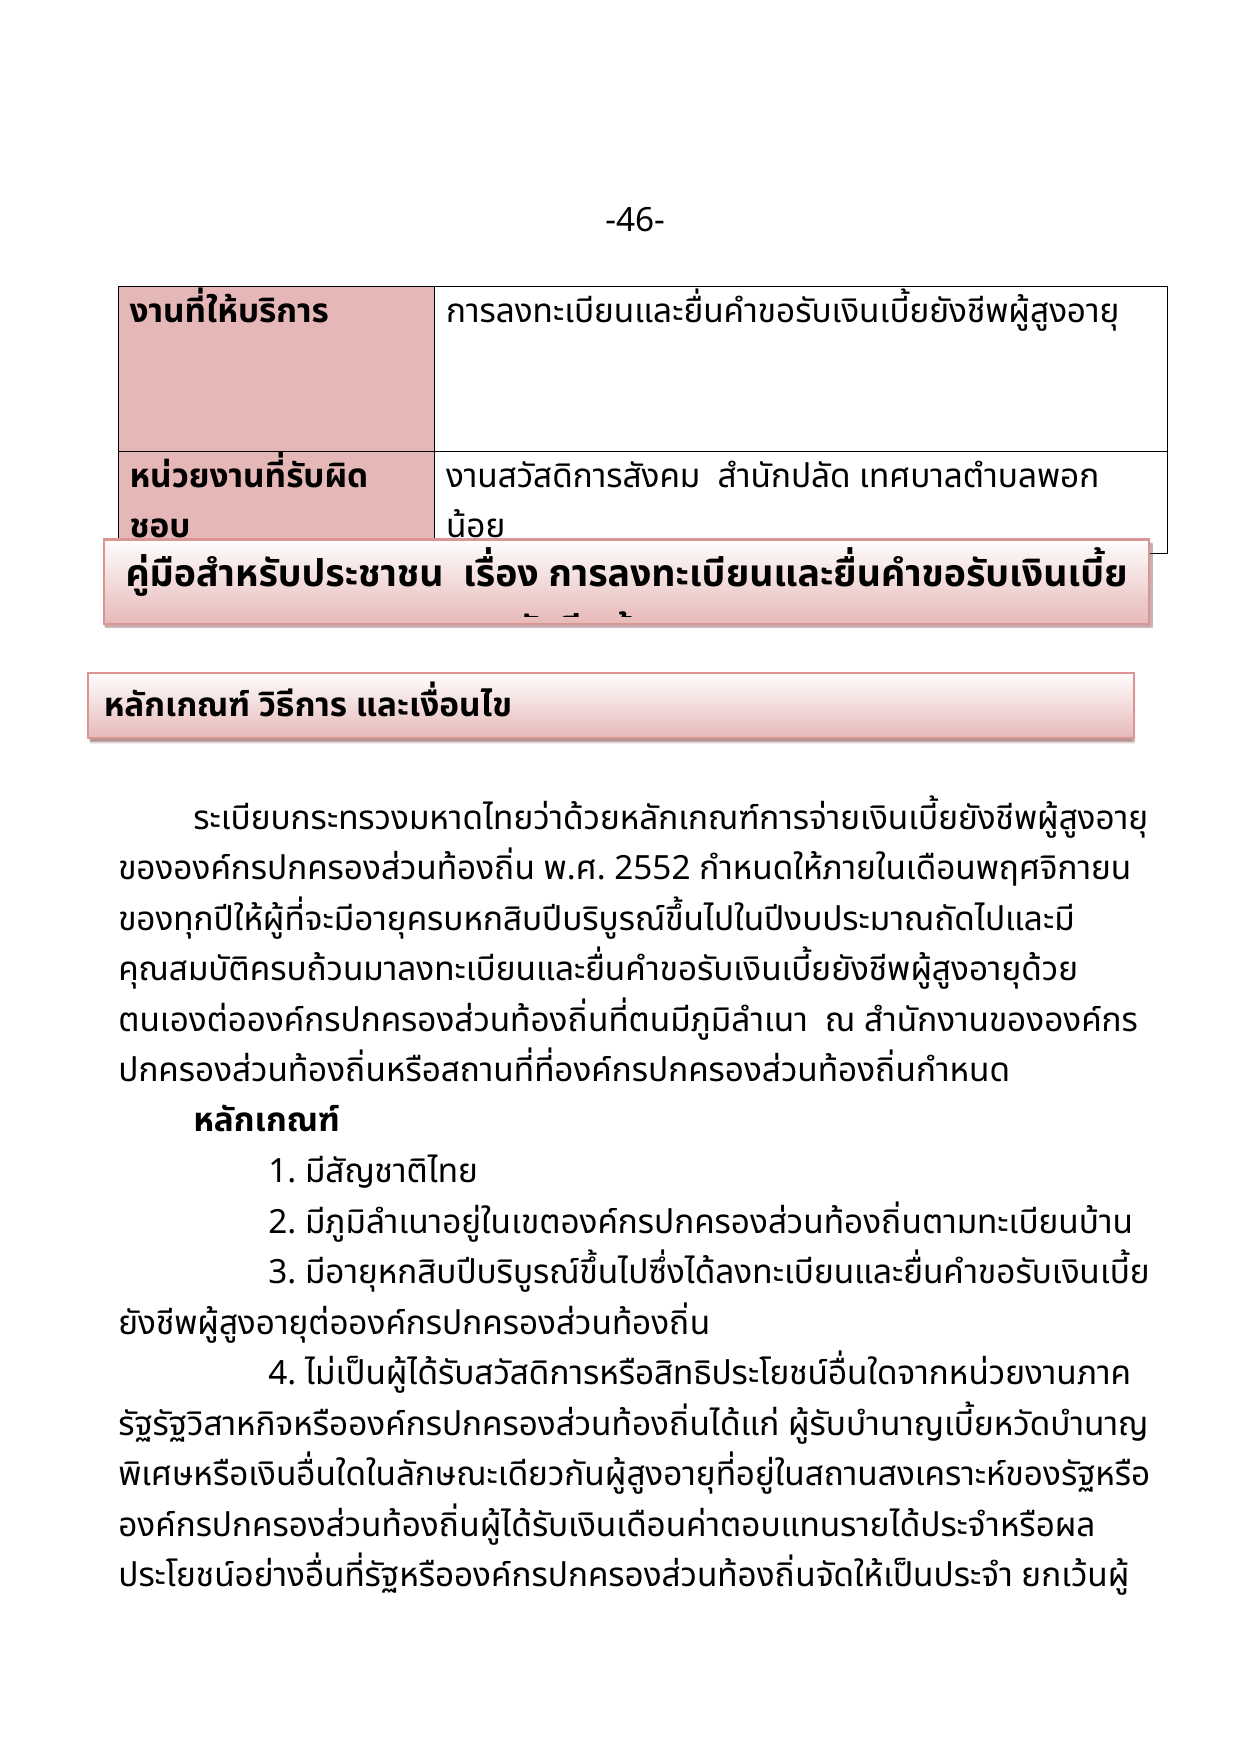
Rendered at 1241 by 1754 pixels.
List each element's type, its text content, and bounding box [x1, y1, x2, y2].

text 3. มีอายุหกสิบปีบริบูรณ์ขึ้นไปซึ่งได้ลงทะเบียนและยื่นคำขอรับเงินเบี้ยยังชีพผู้สูงอายุต่อองค์กรปกครองส่วนท้องถิ่น [118, 1248, 1152, 1349]
table_header การลงทะเบียนและยื่นคำขอรับเงินเบี้ยยังชีพผู้สูงอายุ [435, 287, 1167, 451]
table_cell งานสวัสดิการสังคม สำนักปลัด เทศบาลตำบลพอกน้อย [435, 452, 1167, 552]
text 1. มีสัญชาติไทย [118, 1147, 1152, 1197]
text -46- [118, 195, 1152, 241]
text ระเบียบกระทรวงมหาดไทยว่าด้วยหลักเกณฑ์การจ่ายเงินเบี้ยยังชีพผู้สูงอายุขององค์กรปกครองส่วนท้องถิ่น พ.ศ. 2552 กำหนดให้ภายในเดือนพฤศจิกายนของทุกปีให้ผู้ที่จะมีอายุครบหกสิบปีบริบูรณ์ขึ้นไปในปีงบประมาณถัดไปและมีคุณสมบัติครบถ้วนมาลงทะเบียนและยื่นคำขอรับเงินเบี้ยยังชีพผู้สูงอายุด้วยตนเองต่อองค์กรปกครองส่วนท้องถิ่นที่ตนมีภูมิลำเนา ณ สำนักงานขององค์กรปกครองส่วนท้องถิ่นหรือสถานที่ที่องค์กรปกครองส่วนท้องถิ่นกำหนด [118, 794, 1152, 1096]
text 2. มีภูมิลำเนาอยู่ในเขตองค์กรปกครองส่วนท้องถิ่นตามทะเบียนบ้าน [118, 1197, 1152, 1248]
table_header งานที่ให้บริการ [119, 287, 434, 451]
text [118, 1349, 1152, 1601]
text หลักเกณฑ์ [118, 1096, 1152, 1147]
table_cell หน่วยงานที่รับผิดชอบ [119, 452, 434, 538]
